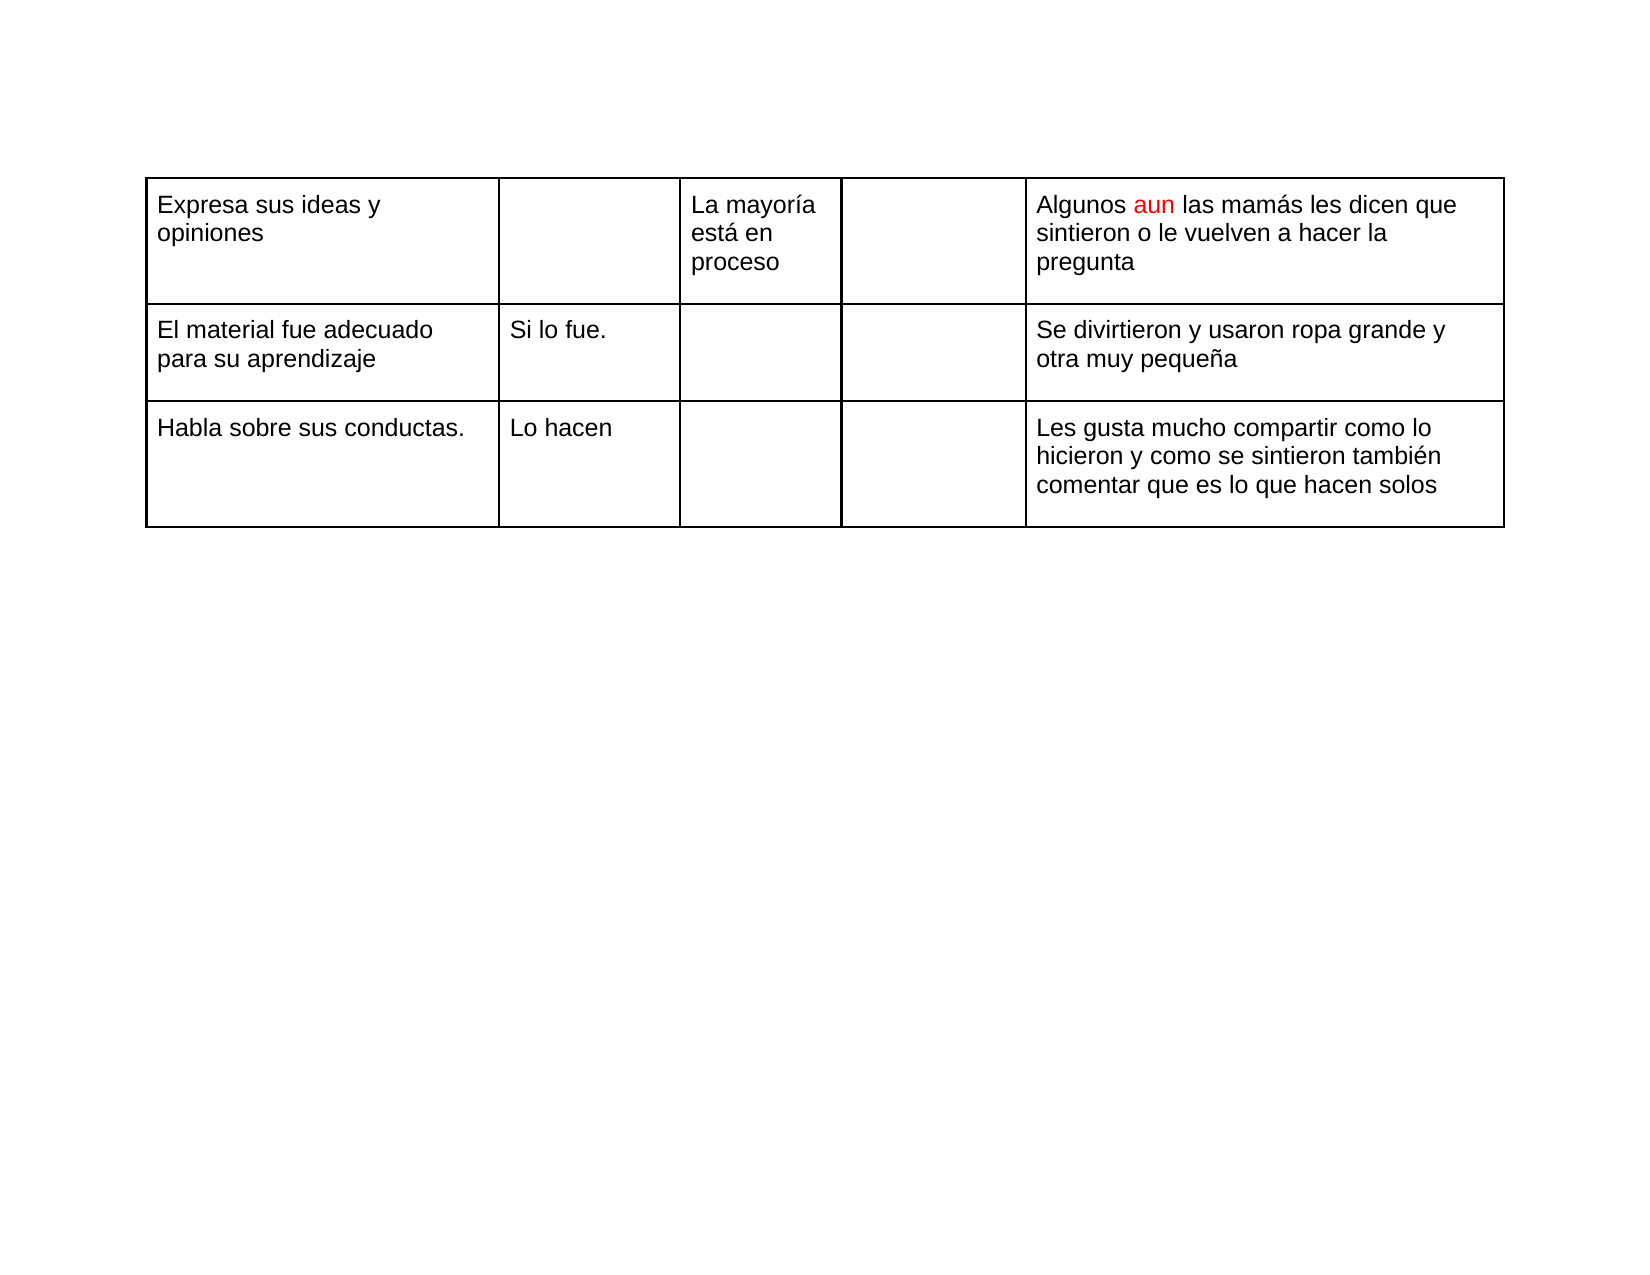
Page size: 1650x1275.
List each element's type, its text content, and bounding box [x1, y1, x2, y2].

table_cell Les gusta mucho compartir como lo hicieron y como se sintieron también comentar que es lo que hacen solos [1027, 402, 1503, 526]
table_cell [843, 179, 1025, 303]
table_cell Habla sobre sus conductas. [148, 402, 498, 526]
table_cell [843, 402, 1025, 526]
table_cell [843, 305, 1025, 400]
table_cell Se divirtieron y usaron ropa grande y otra muy pequeña [1027, 305, 1503, 400]
table_cell La mayoría está en proceso [681, 179, 840, 303]
table_cell [500, 179, 679, 303]
table_cell Expresa sus ideas y opiniones [148, 179, 498, 303]
table_cell El material fue adecuado para su aprendizaje [148, 305, 498, 400]
table_cell [681, 402, 840, 526]
table_cell Si lo fue. [500, 305, 679, 400]
table_cell Algunos aun las mamás les dicen que sintieron o le vuelven a hacer la pregunta [1027, 179, 1503, 303]
table_cell Lo hacen [500, 402, 679, 526]
table_cell [681, 305, 840, 400]
